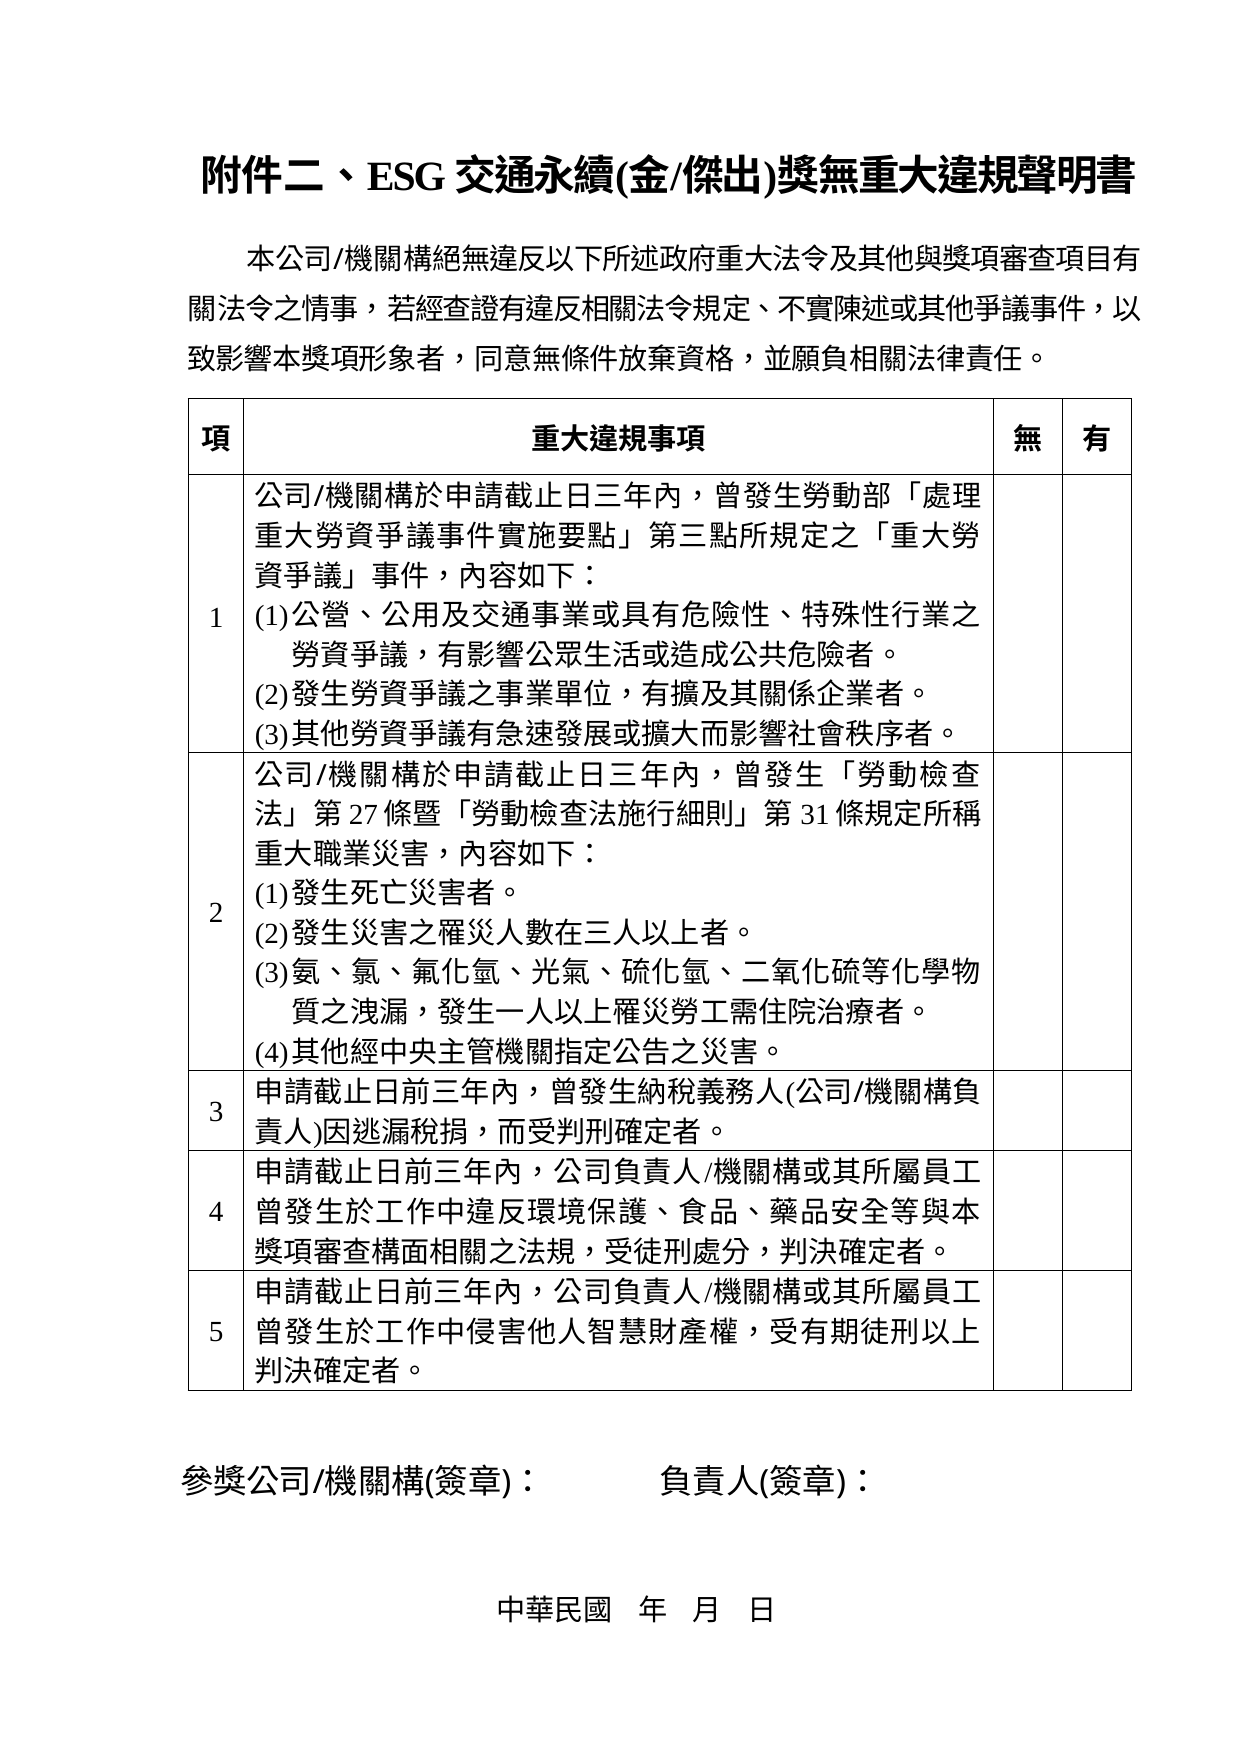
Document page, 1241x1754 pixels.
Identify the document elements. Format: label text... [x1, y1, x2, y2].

table_cell 申請截止日前三年內，公司負責人/機關構或其所屬員工曾發生於工作中侵害他人智慧財產權，受有期徒刑以上判決確定者。 [244, 1271, 993, 1390]
table_cell [1063, 753, 1131, 1070]
text 中華民國 年 月 日 [121, 1586, 1152, 1629]
text 本公司/機關構絕無違反以下所述政府重大法令及其他與獎項審查項目有關法令之情事，若經查證有違反相關法令規定、不實陳述或其他爭議事件，以致影響本獎項形象者，同意無條件放棄資格，並願負相關法律責任。 [187, 229, 1143, 379]
table_cell [1063, 1271, 1131, 1390]
table_cell 4 [189, 1151, 243, 1270]
text 附件二、ESG交通永續(金/傑出)獎無重大違規聲明書 [187, 150, 1152, 200]
table_header 項 [189, 399, 243, 474]
text 參獎公司/機關構(簽章)： 負責人(簽章)： [180, 1455, 1152, 1503]
table_cell [1063, 1151, 1131, 1270]
table_header 重大違規事項 [244, 399, 993, 474]
table_cell 申請截止日前三年內，公司負責人/機關構或其所屬員工曾發生於工作中違反環境保護、食品、藥品安全等與本獎項審查構面相關之法規，受徒刑處分，判決確定者。 [244, 1151, 993, 1270]
table_cell 3 [189, 1071, 243, 1150]
table_cell 1 [189, 475, 243, 752]
table_header 有 [1063, 399, 1131, 474]
table_cell 公司/機關構於申請截止日三年內，曾發生「勞動檢查法」第27條暨「勞動檢查法施行細則」第31條規定所稱重大職業災害，內容如下： 發生死亡災害者。 發生災害之罹災人數在三人以上者。 氨、氯、氟化氫、光氣、硫化氫、二氧化硫等化學物質之洩漏，發生一人以上罹災勞工需住院治療者。 其他經中央主管機關指定公告之災害。 [244, 753, 993, 1070]
table_cell 公司/機關構於申請截止日三年內，曾發生勞動部「處理重大勞資爭議事件實施要點」第三點所規定之「重大勞資爭議」事件，內容如下： 公營、公用及交通事業或具有危險性、特殊性行業之勞資爭議，有影響公眾生活或造成公共危險者。 發生勞資爭議之事業單位，有擴及其關係企業者。 其他勞資爭議有急速發展或擴大而影響社會秩序者。 [244, 475, 993, 752]
table_cell 5 [189, 1271, 243, 1390]
table_cell 申請截止日前三年內，曾發生納稅義務人(公司/機關構負責人)因逃漏稅捐，而受判刑確定者。 [244, 1071, 993, 1150]
table_cell [1063, 475, 1131, 752]
table_cell 2 [189, 753, 243, 1070]
table_header 無 [994, 399, 1062, 474]
table_cell [994, 1151, 1062, 1270]
table_cell [994, 475, 1062, 752]
table_cell [994, 1071, 1062, 1150]
table_cell [994, 753, 1062, 1070]
table_cell [994, 1271, 1062, 1390]
table_cell [1063, 1071, 1131, 1150]
